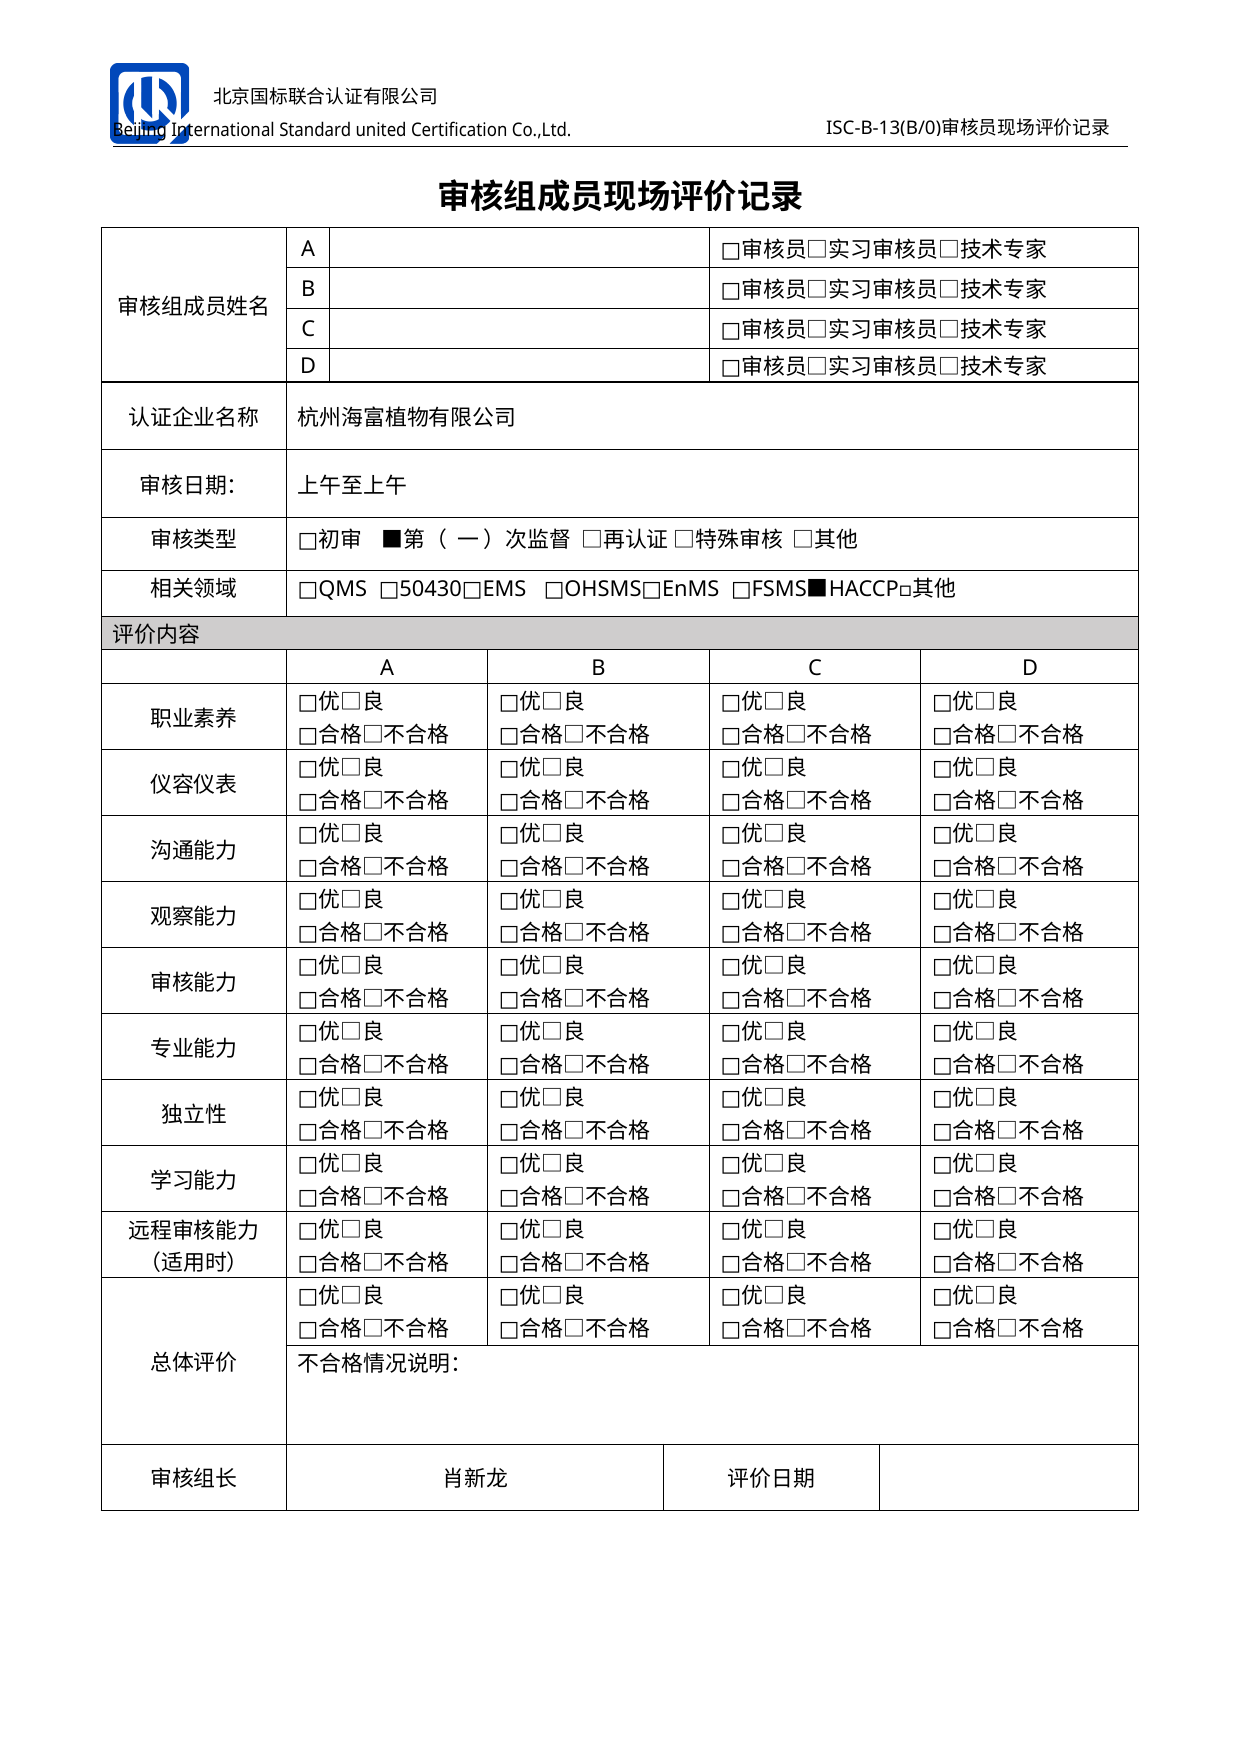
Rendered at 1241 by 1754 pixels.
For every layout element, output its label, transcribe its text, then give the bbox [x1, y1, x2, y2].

picture [110, 63, 190, 144]
table_cell [102, 650, 286, 683]
table_cell A [287, 650, 487, 683]
table_cell D [287, 349, 329, 381]
table_cell 上午至上午 [287, 450, 1138, 517]
table_cell □优□良 □合格□不合格 [710, 948, 920, 1013]
table_cell 职业素养 [102, 684, 286, 749]
table_cell □优□良 □合格□不合格 [488, 1080, 709, 1145]
table_cell 审核组长 [102, 1445, 286, 1509]
table_cell □优□良 □合格□不合格 [921, 816, 1138, 881]
table_cell □优□良 □合格□不合格 [921, 1278, 1138, 1345]
table_cell □优□良 □合格□不合格 [921, 1146, 1138, 1211]
table_cell □优□良 □合格□不合格 [921, 948, 1138, 1013]
table_cell B [488, 650, 709, 683]
table_cell □QMS □50430□EMS □OHSMS□EnMS □FSMS■HACCP□其他 [287, 571, 1138, 616]
table_cell □优□良 □合格□不合格 [710, 1080, 920, 1145]
table_cell 观察能力 [102, 882, 286, 947]
table_cell [330, 309, 709, 348]
table_cell 审核类型 [102, 518, 286, 570]
table_cell [330, 268, 709, 308]
table_cell C [287, 309, 329, 348]
table_cell D [921, 650, 1138, 683]
table_cell 评价日期 [664, 1445, 879, 1509]
text 审核组成员现场评价记录 [112, 162, 1128, 227]
table_cell 专业能力 [102, 1014, 286, 1079]
table_cell 认证企业名称 [102, 383, 286, 449]
table_cell □优□良 □合格□不合格 [710, 750, 920, 815]
table_cell □优□良 □合格□不合格 [710, 816, 920, 881]
table_cell 远程审核能力 （适用时） [102, 1212, 286, 1277]
table_cell □优□良 □合格□不合格 [710, 882, 920, 947]
table_cell C [710, 650, 920, 683]
table_cell 审核日期： [102, 450, 286, 517]
table_cell □优□良 □合格□不合格 [921, 882, 1138, 947]
table_cell □优□良 □合格□不合格 [710, 1278, 920, 1345]
table_cell 仪容仪表 [102, 750, 286, 815]
table_cell 沟通能力 [102, 816, 286, 881]
table_cell □优□良 □合格□不合格 [287, 816, 487, 881]
table_cell □优□良 □合格□不合格 [488, 882, 709, 947]
table_cell □审核员□实习审核员□技术专家 [710, 309, 1138, 348]
table_cell □优□良 □合格□不合格 [710, 684, 920, 749]
table_header □审核员□实习审核员□技术专家 [710, 228, 1138, 267]
table_cell □优□良 □合格□不合格 [921, 1080, 1138, 1145]
table_cell □初审 ■第（ 一 ）次监督 □再认证 □特殊审核 □其他 [287, 518, 1138, 570]
table_cell □优□良 □合格□不合格 [488, 1014, 709, 1079]
table_cell □优□良 □合格□不合格 [287, 1212, 487, 1277]
table_cell B [287, 268, 329, 308]
table_cell □优□良 □合格□不合格 [921, 684, 1138, 749]
table_header [330, 228, 709, 267]
table_cell □优□良 □合格□不合格 [488, 1278, 709, 1345]
table_header A [287, 228, 329, 267]
table_cell □优□良 □合格□不合格 [287, 750, 487, 815]
table_cell □审核员□实习审核员□技术专家 [710, 268, 1138, 308]
table_cell □优□良 □合格□不合格 [710, 1212, 920, 1277]
table_cell □优□良 □合格□不合格 [287, 1014, 487, 1079]
table_cell 学习能力 [102, 1146, 286, 1211]
table_cell □优□良 □合格□不合格 [287, 882, 487, 947]
table_cell □优□良 □合格□不合格 [287, 1146, 487, 1211]
table_cell □优□良 □合格□不合格 [488, 684, 709, 749]
table_cell 评价内容 [102, 617, 1138, 649]
table_cell □优□良 □合格□不合格 [488, 1212, 709, 1277]
table_cell □优□良 □合格□不合格 [488, 750, 709, 815]
table_cell □优□良 □合格□不合格 [488, 816, 709, 881]
table_cell [880, 1445, 1138, 1509]
table_cell □优□良 □合格□不合格 [921, 1212, 1138, 1277]
table_cell □优□良 □合格□不合格 [921, 750, 1138, 815]
table_cell □优□良 □合格□不合格 [287, 948, 487, 1013]
table_cell □优□良 □合格□不合格 [287, 1080, 487, 1145]
table_cell □优□良 □合格□不合格 [488, 1146, 709, 1211]
table_cell □优□良 □合格□不合格 [287, 684, 487, 749]
table_cell 相关领域 [102, 571, 286, 616]
table_cell 独立性 [102, 1080, 286, 1145]
table_cell □优□良 □合格□不合格 [921, 1014, 1138, 1079]
table_cell 不合格情况说明： [287, 1346, 1138, 1443]
table_cell 肖新龙 [287, 1445, 663, 1509]
table_cell □优□良 □合格□不合格 [710, 1146, 920, 1211]
table_cell □优□良 □合格□不合格 [488, 948, 709, 1013]
table_cell [330, 349, 709, 381]
table_cell 总体评价 [102, 1278, 286, 1443]
table_cell 杭州海富植物有限公司 [287, 383, 1138, 449]
table_cell □优□良 □合格□不合格 [287, 1278, 487, 1345]
table_header 审核组成员姓名 [102, 228, 286, 381]
table_cell □优□良 □合格□不合格 [710, 1014, 920, 1079]
table_cell 审核能力 [102, 948, 286, 1013]
table_cell □审核员□实习审核员□技术专家 [710, 349, 1138, 381]
